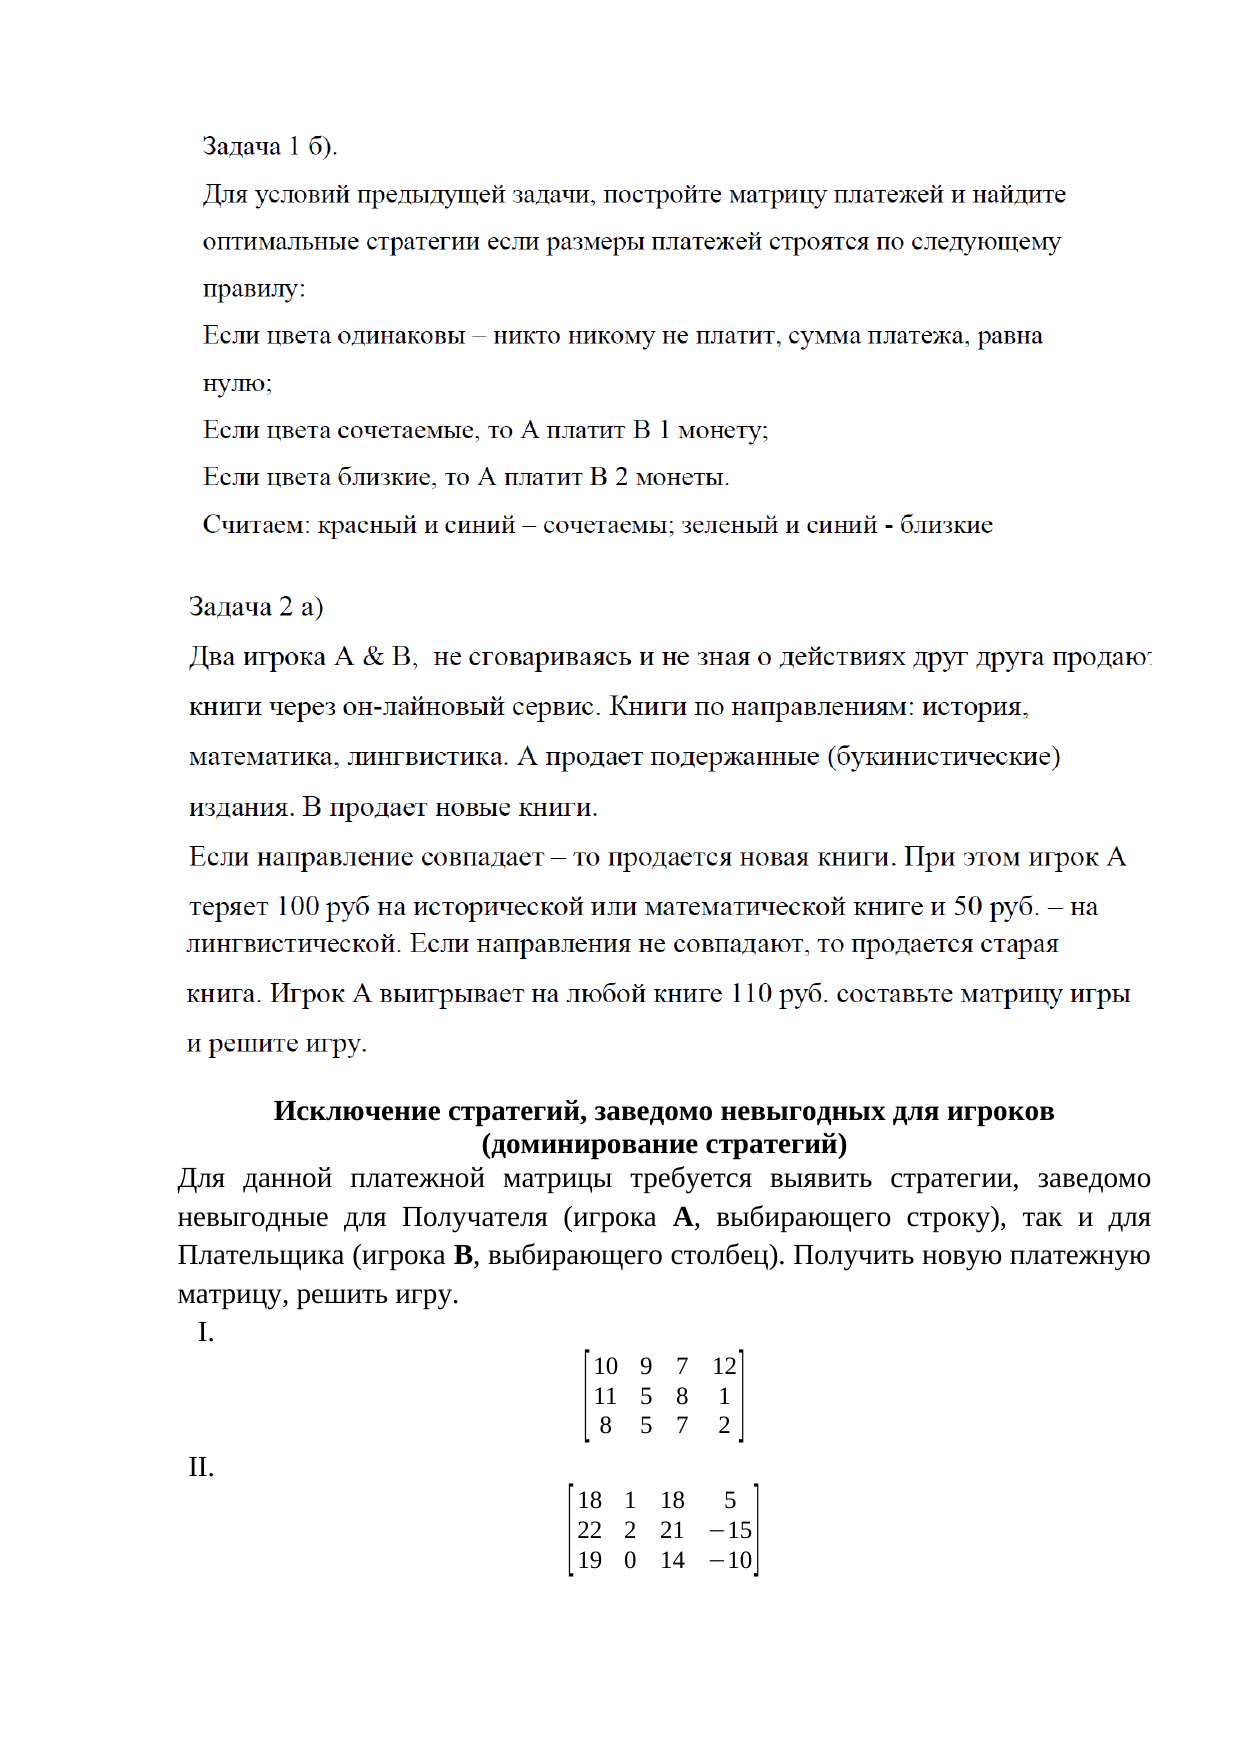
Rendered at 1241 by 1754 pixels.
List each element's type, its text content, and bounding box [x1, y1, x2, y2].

text Для данной платежной матрицы требуется выявить стратегии, заведомо невыгодные для Получателя (игрока A, выбирающего строку), так и для Плательщика (игрока B, выбирающего столбец). Получить новую платежную матрицу, решить игру. [177, 1160, 1152, 1309]
text Исключение стратегий, заведомо невыгодных для игроков [177, 1094, 1152, 1127]
text (доминирование стратегий) [177, 1127, 1152, 1160]
